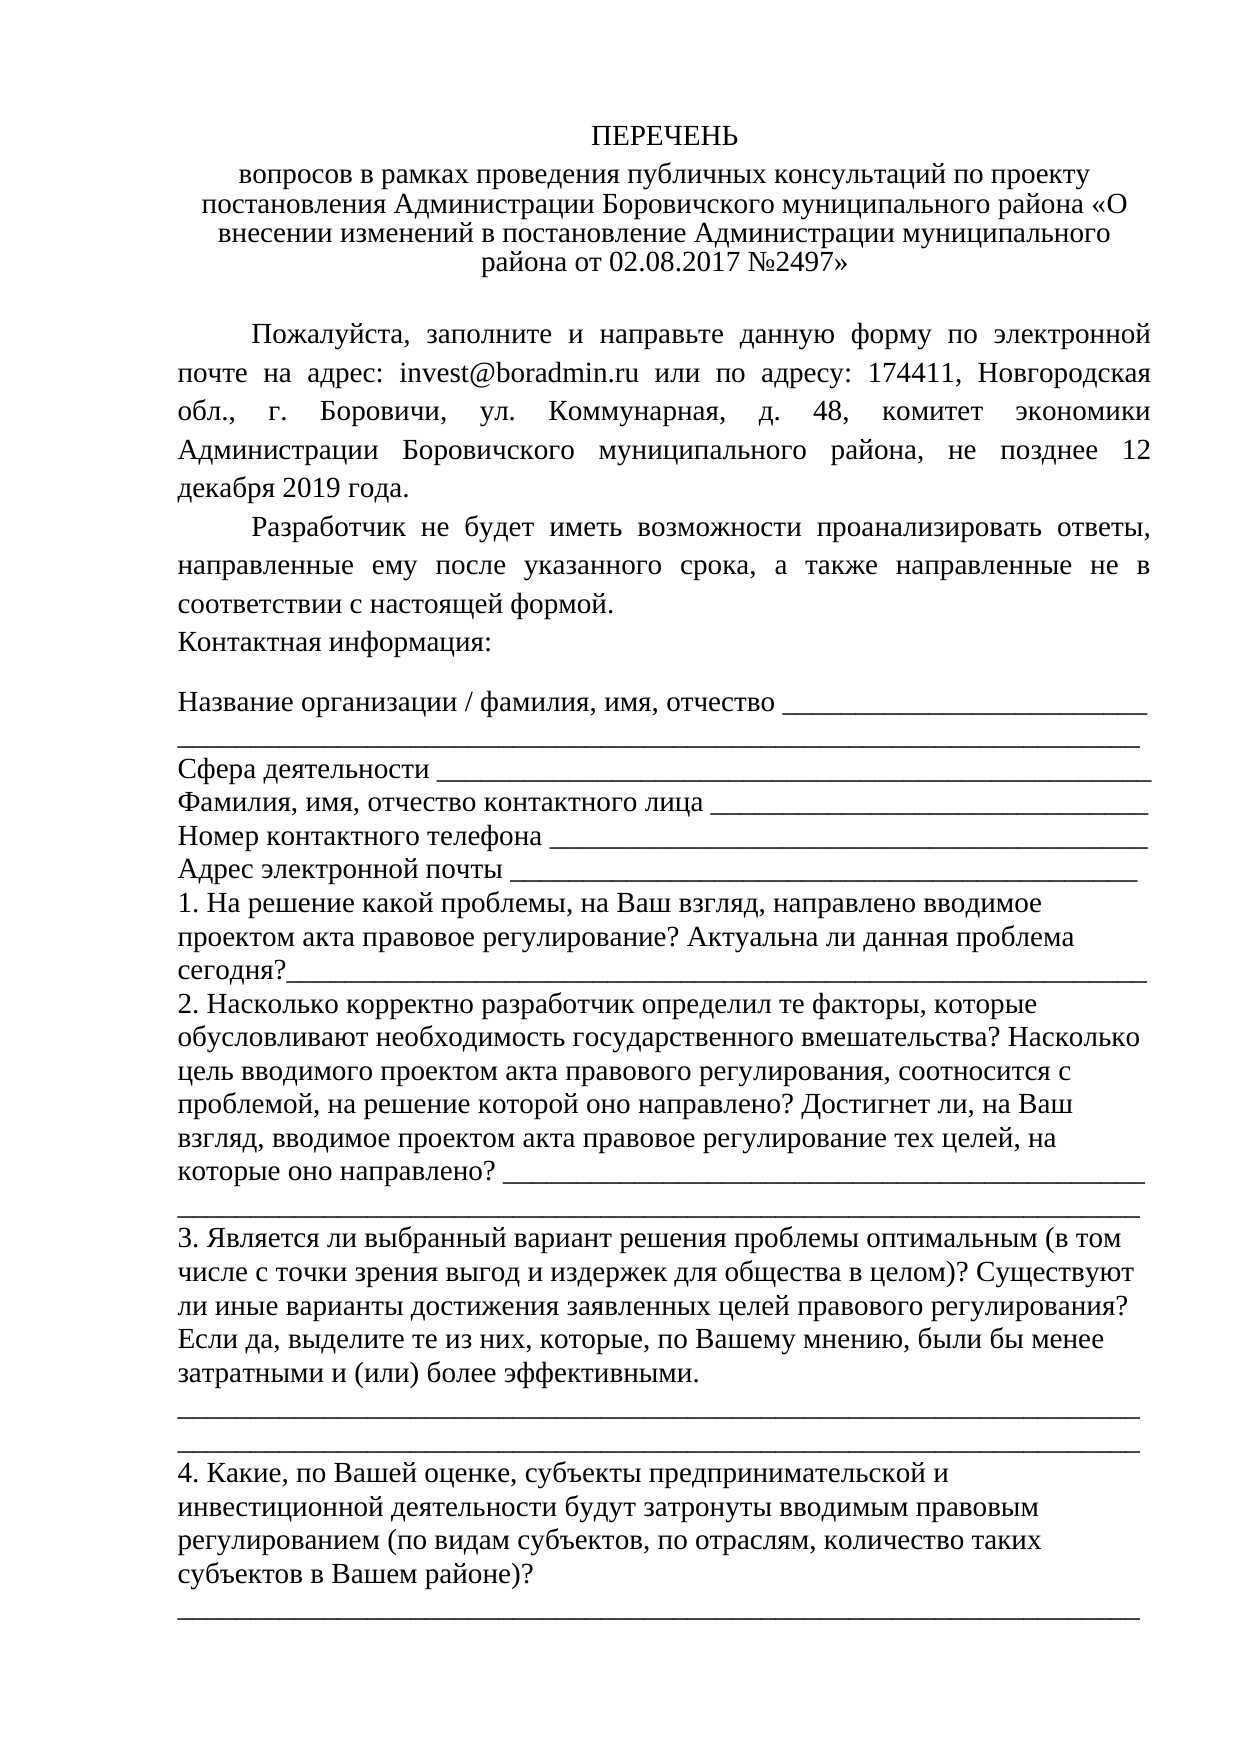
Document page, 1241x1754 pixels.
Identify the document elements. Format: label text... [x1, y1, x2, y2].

text __________________________________________________________________ [177, 717, 1152, 751]
text Разработчик не будет иметь возможности проанализировать ответы, направленные ему после указанного срока, а также направленные не в соответствии с настоящей формой. [177, 509, 1152, 619]
text Если да, выделите те из них, которые, по Вашему мнению, были бы менее [177, 1321, 1152, 1355]
text которые оно направлено? ____________________________________________ [177, 1153, 1152, 1187]
text проблемой, на решение которой оно направлено? Достигнет ли, на Ваш [177, 1086, 1152, 1120]
text __________________________________________________________________ [177, 1422, 1152, 1455]
text Адрес электронной почты ___________________________________________ [177, 852, 1152, 885]
text __________________________________________________________________ [177, 1187, 1152, 1221]
text 1. На решение какой проблемы, на Ваш взгляд, направлено вводимое [177, 885, 1152, 919]
text затратными и (или) более эффективными. [177, 1355, 1152, 1388]
text субъектов в Вашем районе)? [177, 1556, 1152, 1589]
text вопросов в рамках проведения публичных консультаций по проекту [177, 157, 1152, 190]
text Номер контактного телефона _________________________________________ [177, 818, 1152, 852]
text взгляд, вводимое проектом акта правовое регулирование тех целей, на [177, 1120, 1152, 1153]
text 3. Является ли выбранный вариант решения проблемы оптимальным (в том [177, 1221, 1152, 1254]
text Контактная информация: [177, 624, 1152, 658]
text __________________________________________________________________ [177, 1388, 1152, 1422]
text Пожалуйста, заполните и направьте данную форму по электронной почте на адрес: invest@boradmin.ru или по адресу: 174411, Новгородская обл., г. Боровичи, ул. Коммунарная, д. 48, комитет экономики Администрации Боровичского муниципального района, не позднее 12 декабря 2019 года. [177, 316, 1152, 504]
text проектом акта правовое регулирование? Актуальна ли данная проблема [177, 919, 1152, 952]
text обусловливают необходимость государственного вмешательства? Насколько [177, 1019, 1152, 1053]
text числе с точки зрения выгод и издержек для общества в целом)? Существуют [177, 1254, 1152, 1288]
text инвестиционной деятельности будут затронуты вводимым правовым [177, 1489, 1152, 1522]
text 2. Насколько корректно разработчик определил те факторы, которые [177, 986, 1152, 1019]
text ПЕРЕЧЕНЬ [177, 118, 1152, 152]
text регулированием (по видам субъектов, по отраслям, количество таких [177, 1522, 1152, 1556]
text ли иные варианты достижения заявленных целей правового регулирования? [177, 1288, 1152, 1321]
text цель вводимого проектом акта правового регулирования, соотносится с [177, 1053, 1152, 1086]
text сегодня?___________________________________________________________ [177, 952, 1152, 986]
text Название организации / фамилия, имя, отчество _________________________ [177, 684, 1152, 717]
text Сфера деятельности _________________________________________________ [177, 751, 1152, 784]
text Фамилия, имя, отчество контактного лица ______________________________ [177, 784, 1152, 818]
text 4. Какие, по Вашей оценке, субъекты предпринимательской и [177, 1455, 1152, 1489]
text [177, 1589, 1152, 1623]
text постановления Администрации Боровичского муниципального района «О внесении изменений в постановление Администрации муниципального района от 02.08.2017 №2497» [177, 190, 1152, 278]
